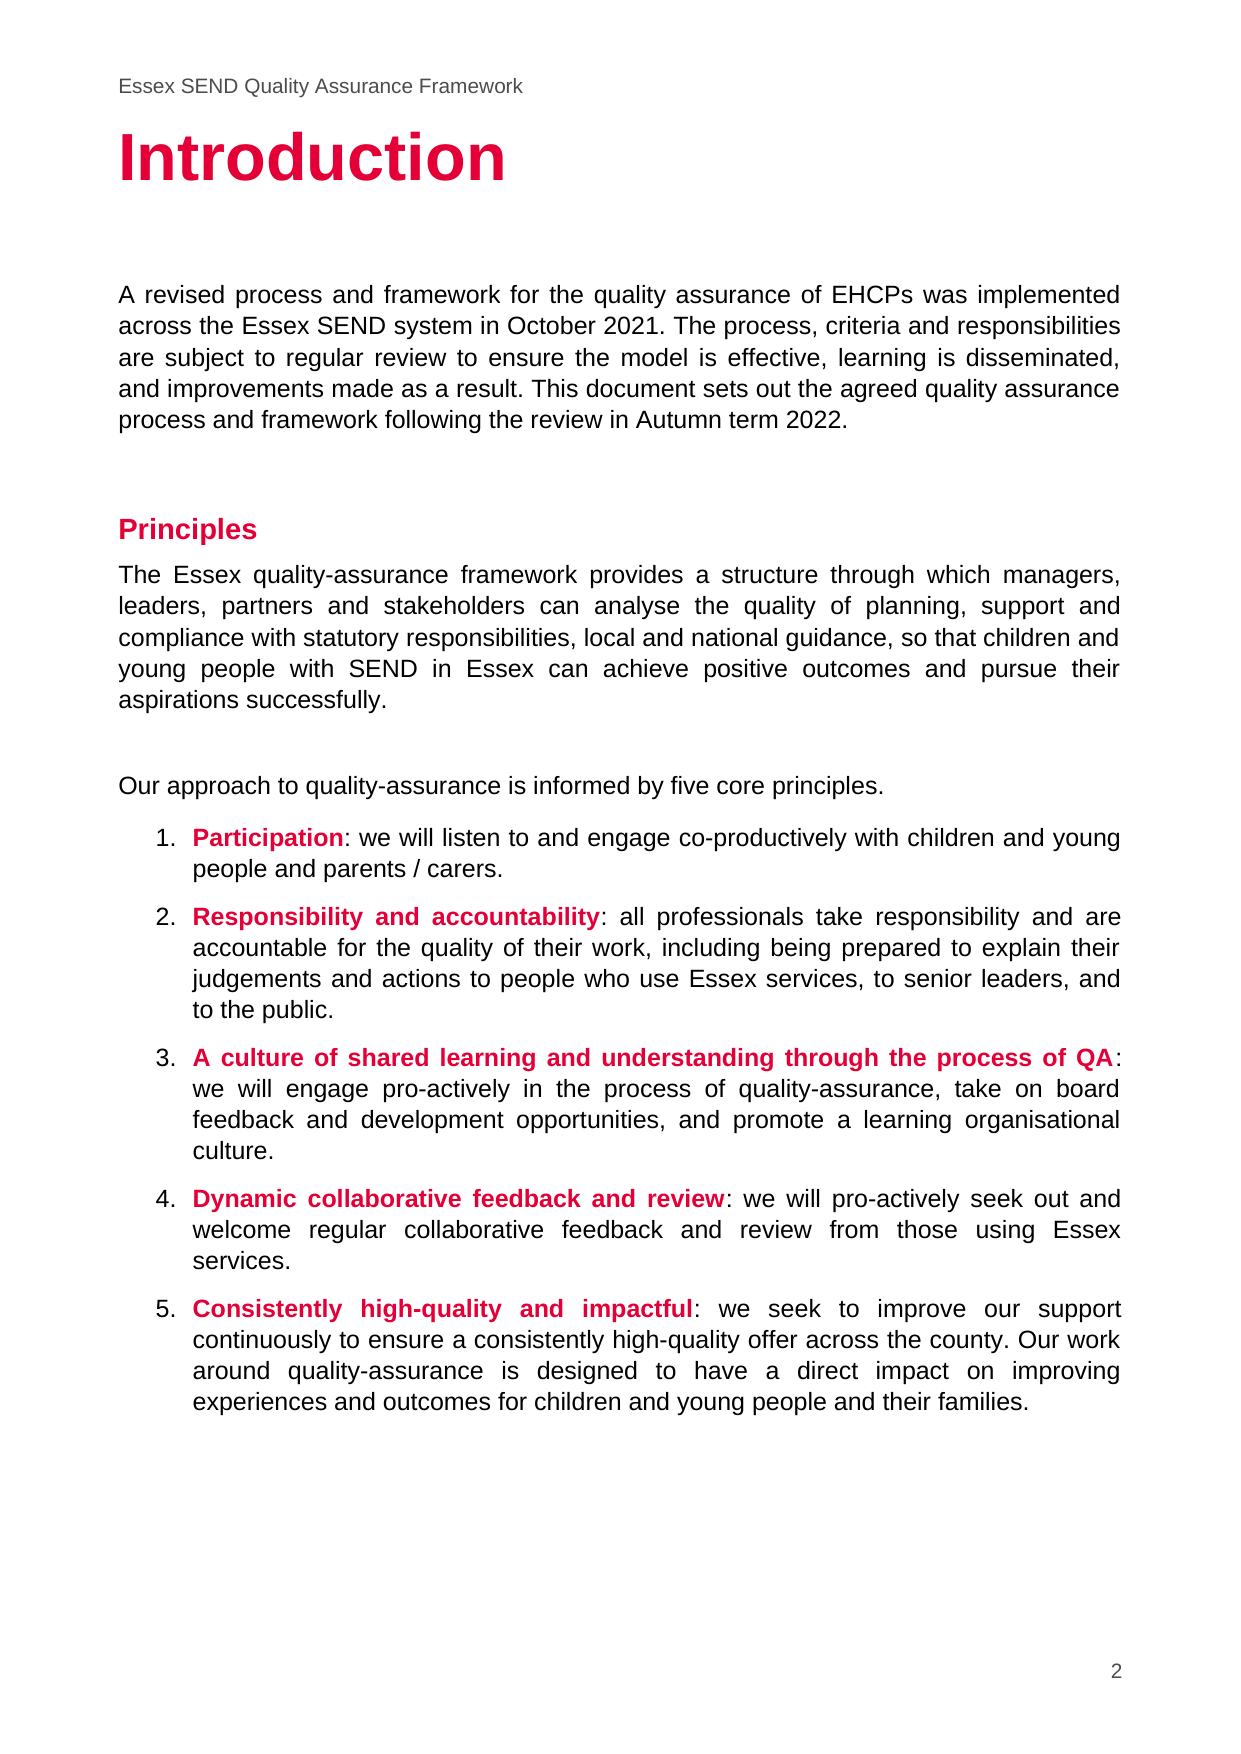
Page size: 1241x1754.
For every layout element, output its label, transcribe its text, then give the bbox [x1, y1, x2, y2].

subtitle Introduction [118, 118, 1122, 195]
list Dynamic collaborative feedback and review: we will pro-actively seek out and welcome regular collaborative feedback and review from those using Essex services. [155, 1184, 1122, 1275]
subtitle Principles [118, 512, 1122, 546]
list Consistently high-quality and impactful: we seek to improve our support continuously to ensure a consistently high-quality offer across the county. Our work around quality-assurance is designed to have a direct impact on improving experiences and outcomes for children and young people and their families. [155, 1294, 1122, 1416]
text A revised process and framework for the quality assurance of EHCPs was implemented across the Essex SEND system in October 2021. The process, criteria and responsibilities are subject to regular review to ensure the model is effective, learning is disseminated, and improvements made as a result. This document sets out the agreed quality assurance process and framework following the review in Autumn term 2022. [118, 277, 1122, 434]
text The Essex quality-assurance framework provides a structure through which managers, leaders, partners and stakeholders can analyse the quality of planning, support and compliance with statutory responsibilities, local and national guidance, so that children and young people with SEND in Essex can achieve positive outcomes and pursue their aspirations successfully. [118, 558, 1122, 714]
list Participation: we will listen to and engage co-productively with children and young people and parents / carers. [155, 823, 1122, 883]
list A culture of shared learning and understanding through the process of QA: we will engage pro-actively in the process of quality-assurance, take on board feedback and development opportunities, and promote a learning organisational culture. [155, 1043, 1122, 1165]
text Our approach to quality-assurance is informed by five core principles. [118, 768, 1122, 800]
list Responsibility and accountability: all professionals take responsibility and are accountable for the quality of their work, including being prepared to explain their judgements and actions to people who use Essex services, to senior leaders, and to the public. [155, 902, 1122, 1024]
